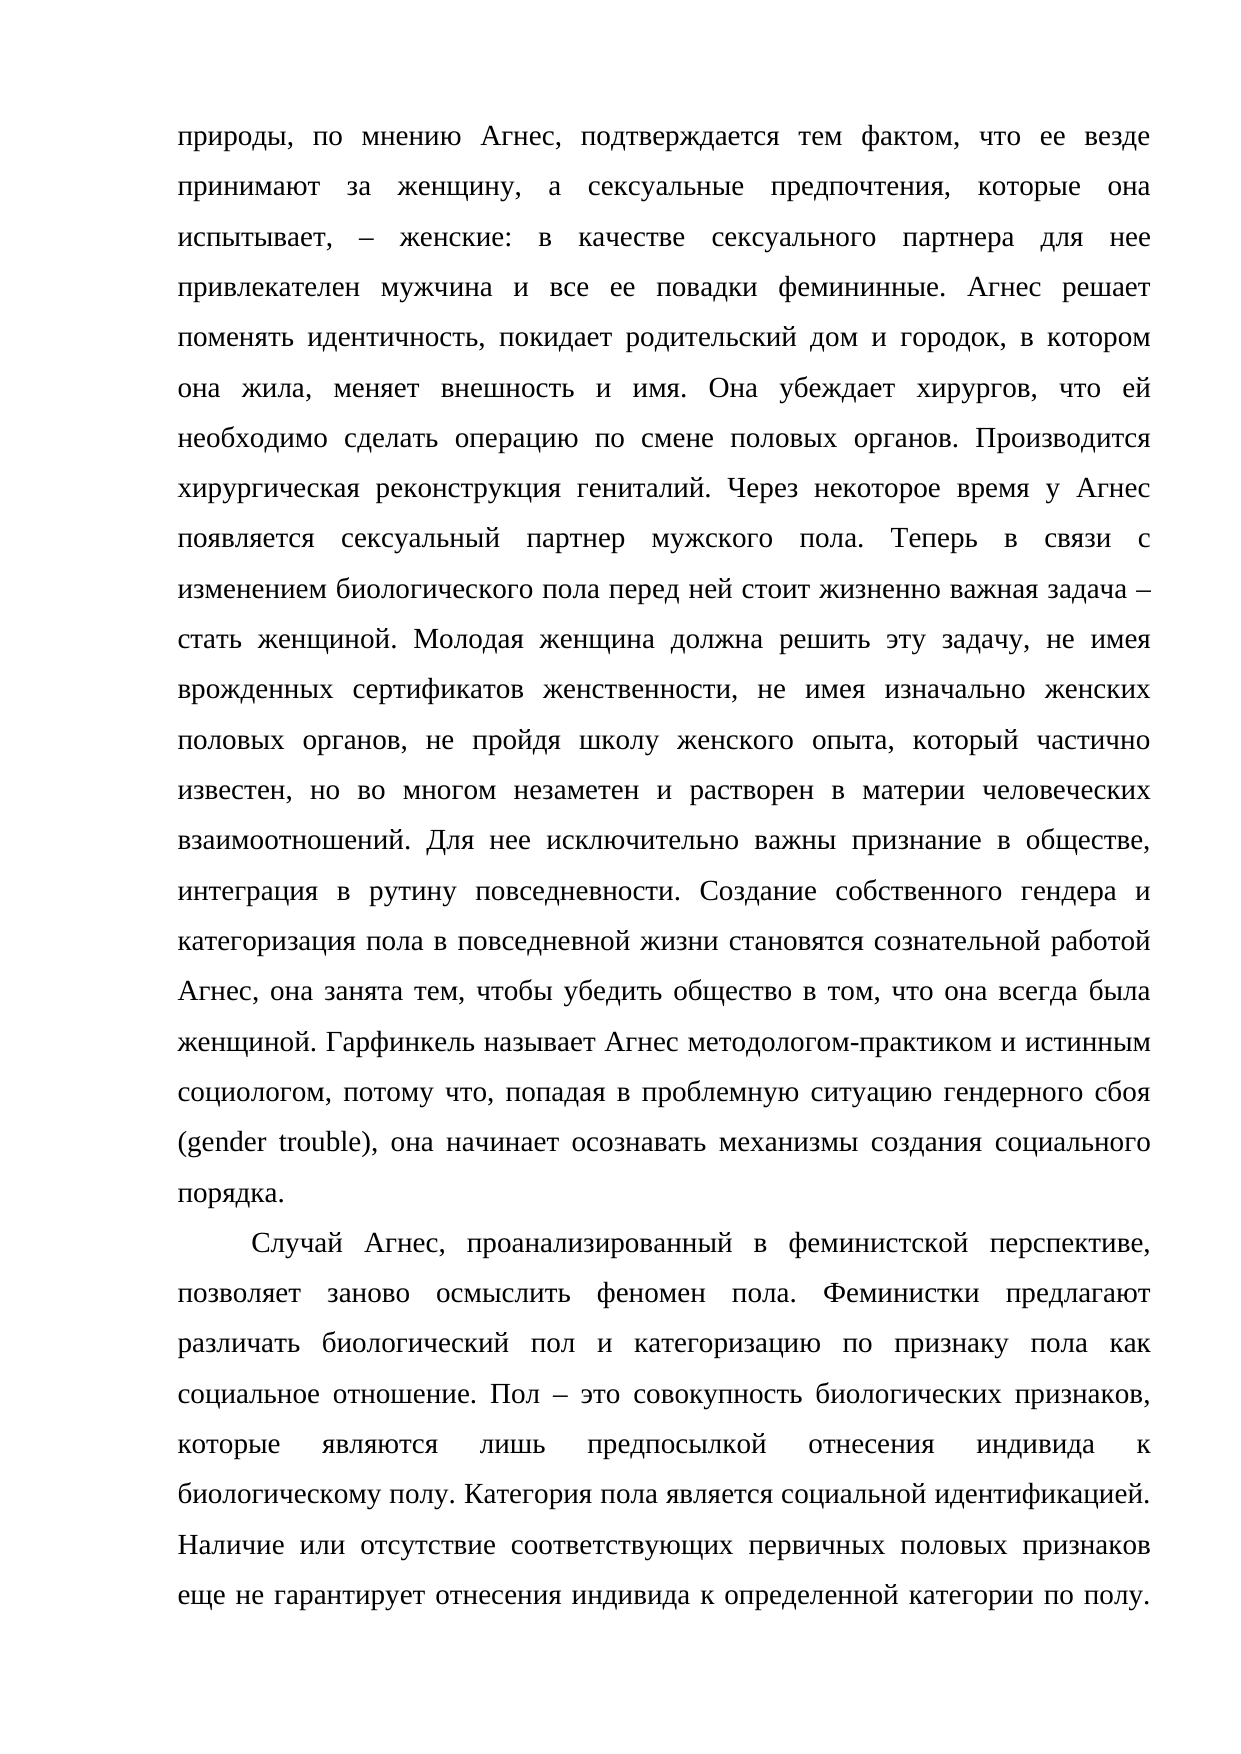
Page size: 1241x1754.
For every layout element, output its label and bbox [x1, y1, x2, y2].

text [177, 1225, 1152, 1611]
text [177, 118, 1152, 1208]
